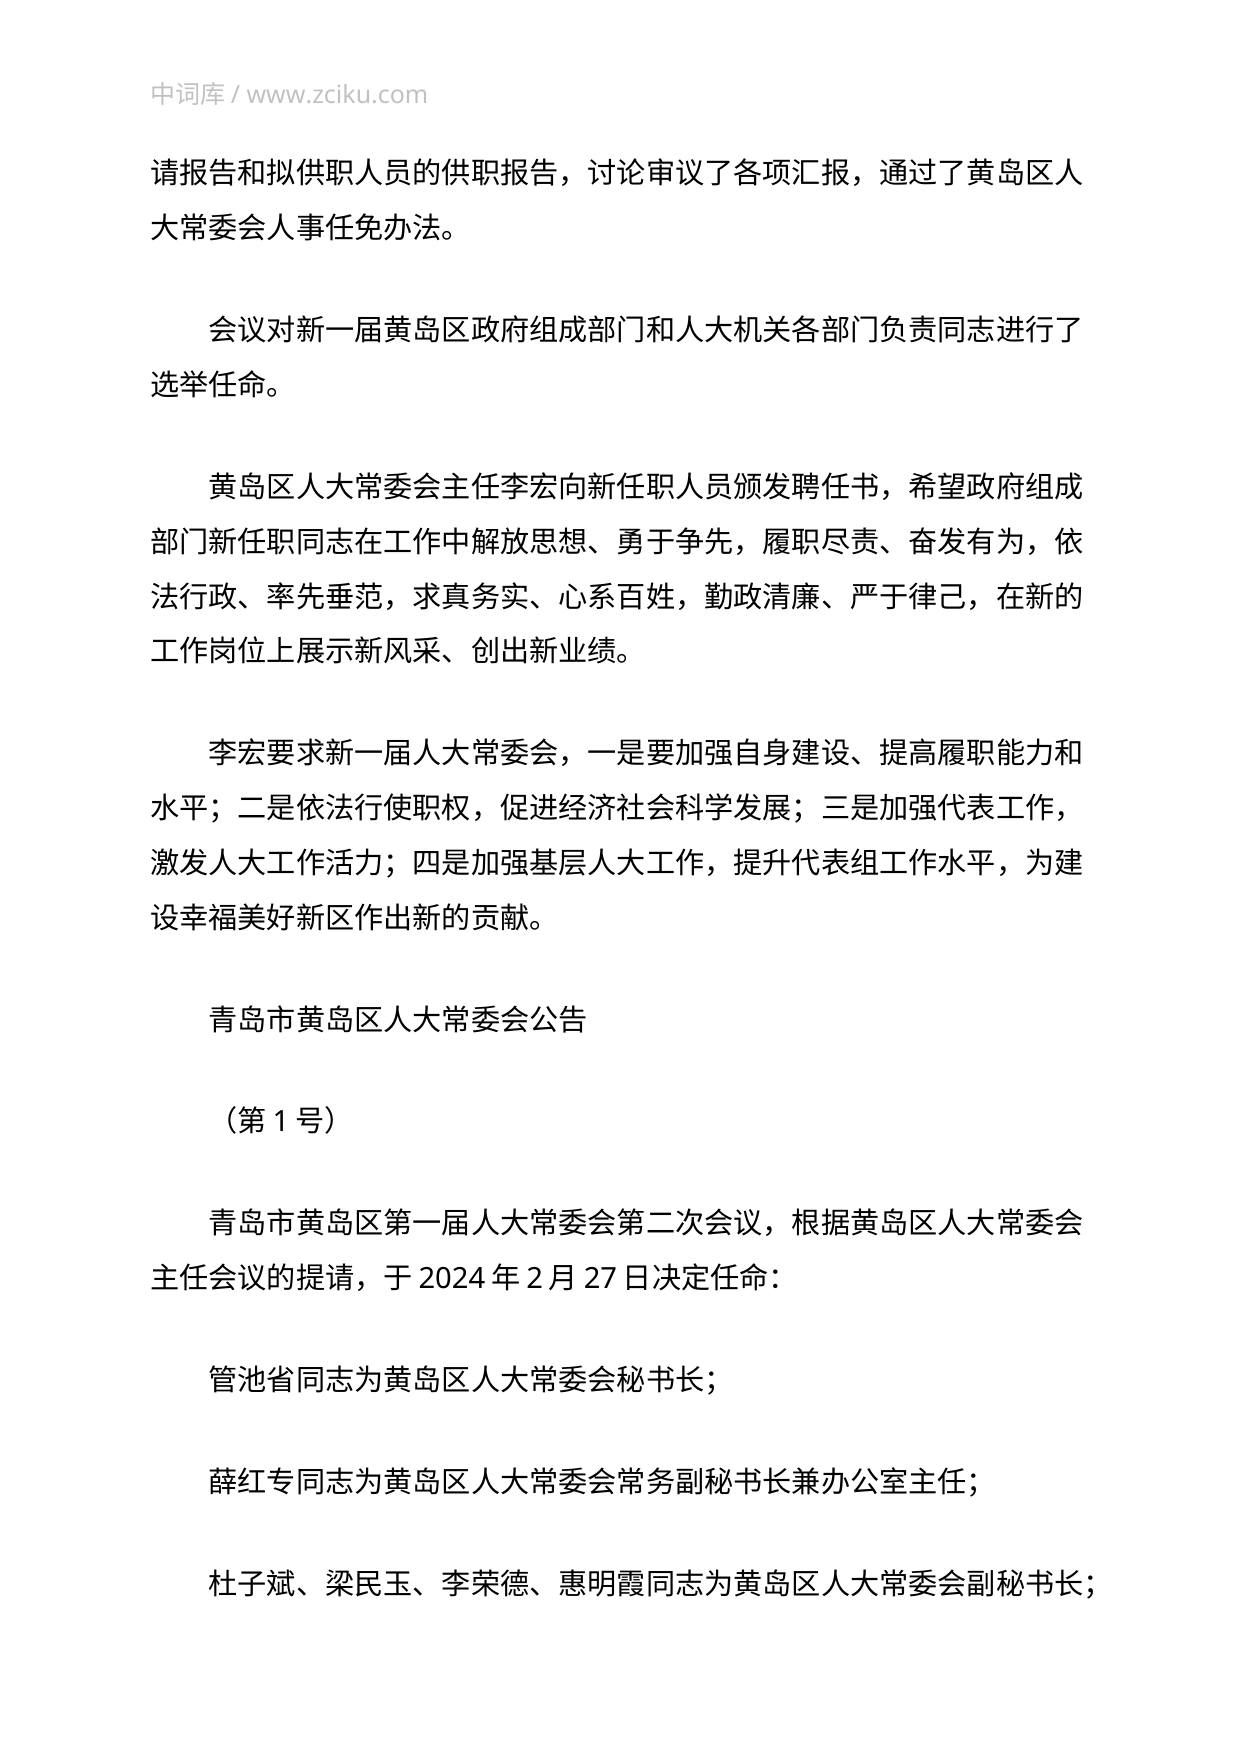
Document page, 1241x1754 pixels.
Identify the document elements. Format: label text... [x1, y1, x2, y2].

text 黄岛区人大常委会主任李宏向新任职人员颁发聘任书，希望政府组成部门新任职同志在工作中解放思想、勇于争先，履职尽责、奋发有为，依法行政、率先垂范，求真务实、心系百姓，勤政清廉、严于律己，在新的工作岗位上展示新风采、创出新业绩。 [150, 463, 1090, 670]
text （第1号） [150, 1098, 1090, 1140]
text 管池省同志为黄岛区人大常委会秘书长； [150, 1357, 1090, 1399]
text 李宏要求新一届人大常委会，一是要加强自身建设、提高履职能力和水平；二是依法行使职权，促进经济社会科学发展；三是加强代表工作，激发人大工作活力；四是加强基层人大工作，提升代表组工作水平，为建设幸福美好新区作出新的贡献。 [150, 730, 1090, 937]
text 杜子斌、梁民玉、李荣德、惠明霞同志为黄岛区人大常委会副秘书长； [150, 1560, 1090, 1603]
text 青岛市黄岛区第一届人大常委会第二次会议，根据黄岛区人大常委会主任会议的提请，于2024年2月27日决定任命： [150, 1200, 1090, 1297]
text 薛红专同志为黄岛区人大常委会常务副秘书长兼办公室主任； [150, 1459, 1090, 1501]
text 会议对新一届黄岛区政府组成部门和人大机关各部门负责同志进行了选举任命。 [150, 307, 1090, 404]
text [150, 150, 1090, 247]
text 青岛市黄岛区人大常委会公告 [150, 996, 1090, 1038]
